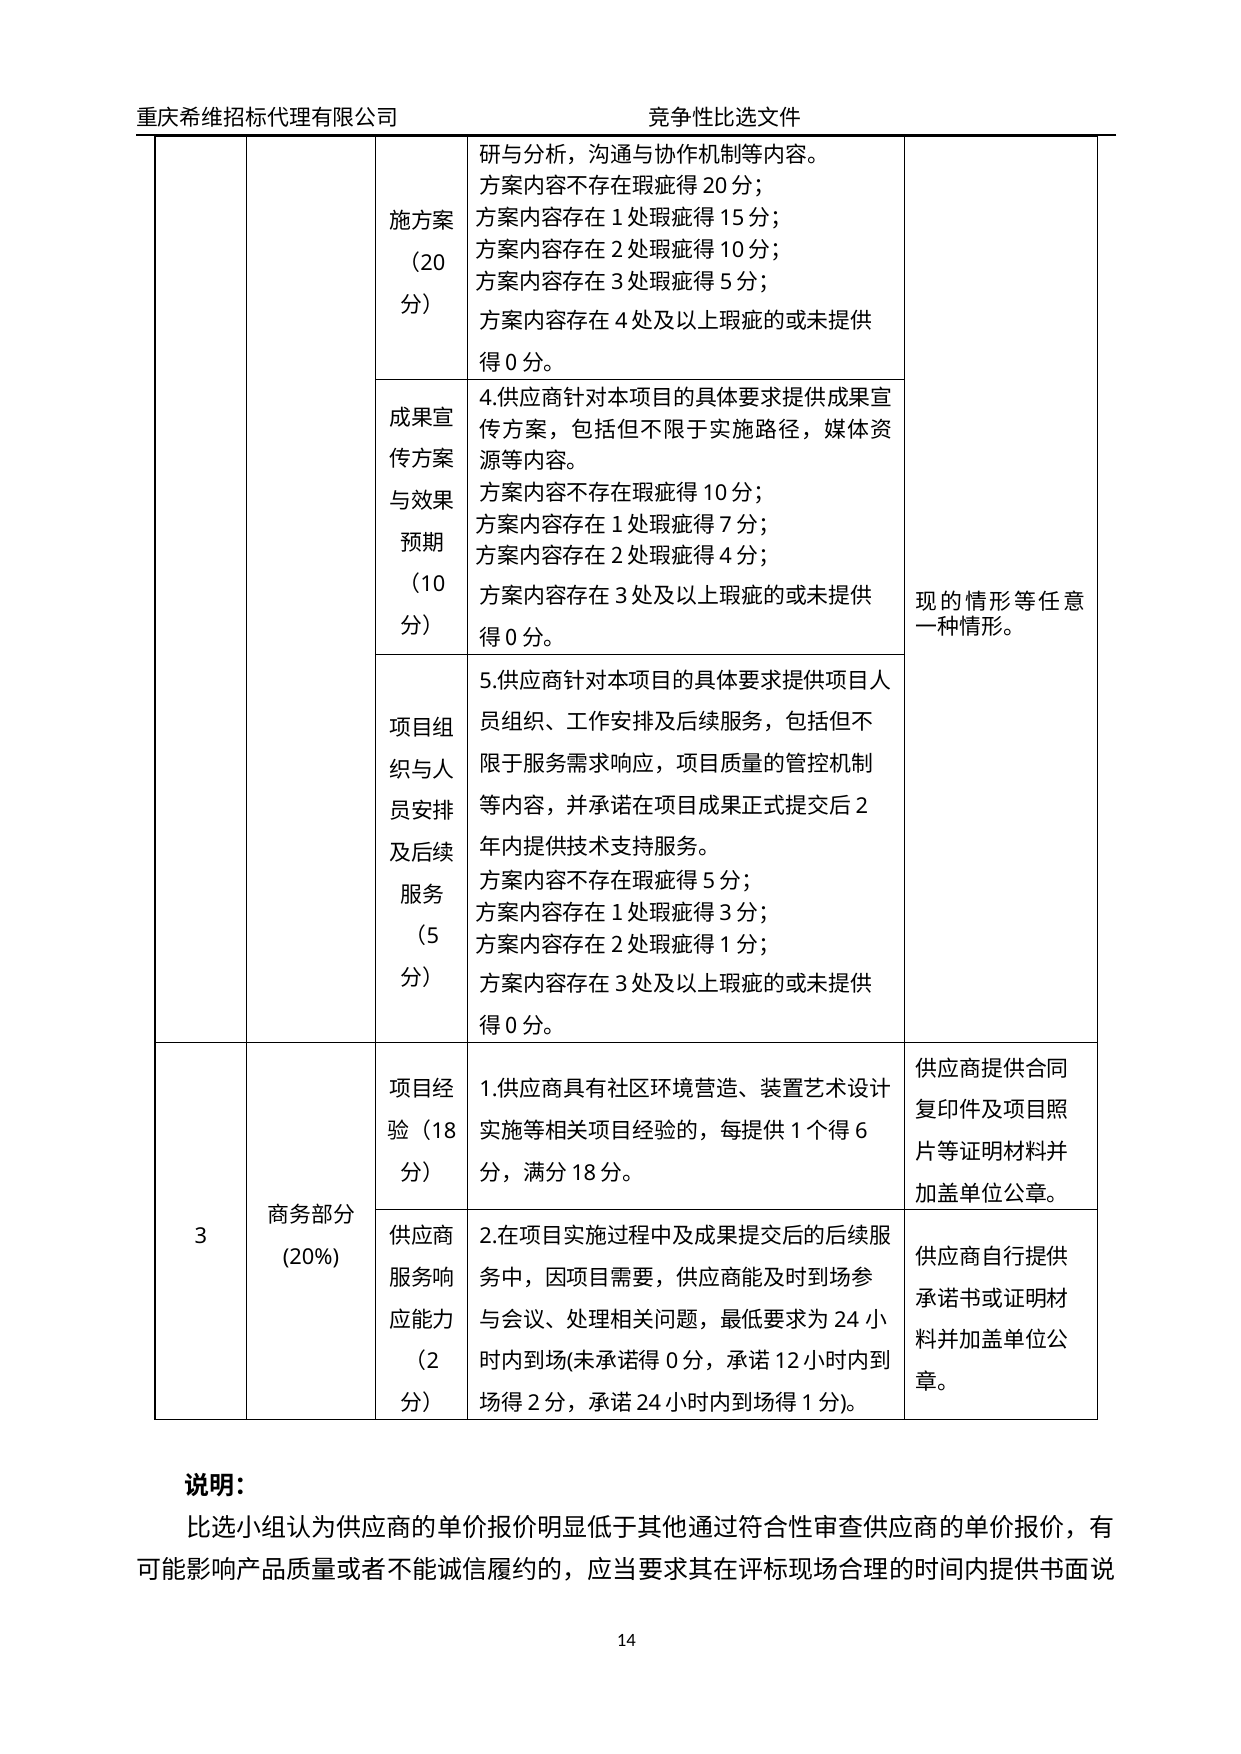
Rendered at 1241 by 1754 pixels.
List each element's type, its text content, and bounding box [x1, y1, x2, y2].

table_cell 2.在项目实施过程中及成果提交后的后续服务中，因项目需要，供应商能及时到场参与会议、处理相关问题，最低要求为 24 小时内到场(未承诺得 0分，承诺12小时内到场得2分，承诺24小时内到场得1分)。 [468, 1210, 904, 1419]
table_cell 供应商服务响应能力（2分） [376, 1210, 467, 1419]
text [136, 1503, 1116, 1586]
table_cell 供应商自行提供承诺书或证明材料并加盖单位公章。 [905, 1210, 1097, 1419]
table_cell 商务部分(20%) [247, 1043, 375, 1419]
table_cell 项目组织与人员安排及后续服务（5分） [376, 655, 467, 1042]
text 说明： [136, 1461, 1116, 1503]
table_cell 5.供应商针对本项目的具体要求提供项目人员组织、工作安排及后续服务，包括但不限于服务需求响应，项目质量的管控机制等内容，并承诺在项目成果正式提交后2年内提供技术支持服务。 方案内容不存在瑕疵得5分； 方案内容存在1处瑕疵得3分； 方案内容存在2处瑕疵得1分； 方案内容存在3处及以上瑕疵的或未提供得0分。 [468, 655, 904, 1042]
table_cell 供应商提供合同复印件及项目照片等证明材料并加盖单位公章。 [905, 1043, 1097, 1209]
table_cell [468, 137, 904, 379]
table_cell 1.供应商具有社区环境营造、装置艺术设计实施等相关项目经验的，每提供1个得6分，满分18分。 [468, 1043, 904, 1209]
table_cell 项目策划与实施方案（20分） [376, 137, 467, 379]
table_cell 项目经验（18分） [376, 1043, 467, 1209]
table_cell 成果宣传方案与效果预期（10分） [376, 380, 467, 654]
table_cell 3 [156, 1043, 246, 1419]
table_cell 4.供应商针对本项目的具体要求提供成果宣传方案，包括但不限于实施路径，媒体资源等内容。 方案内容不存在瑕疵得10分； 方案内容存在1处瑕疵得7分； 方案内容存在2处瑕疵得4分； 方案内容存在3处及以上瑕疵的或未提供得0分。 [468, 380, 904, 654]
